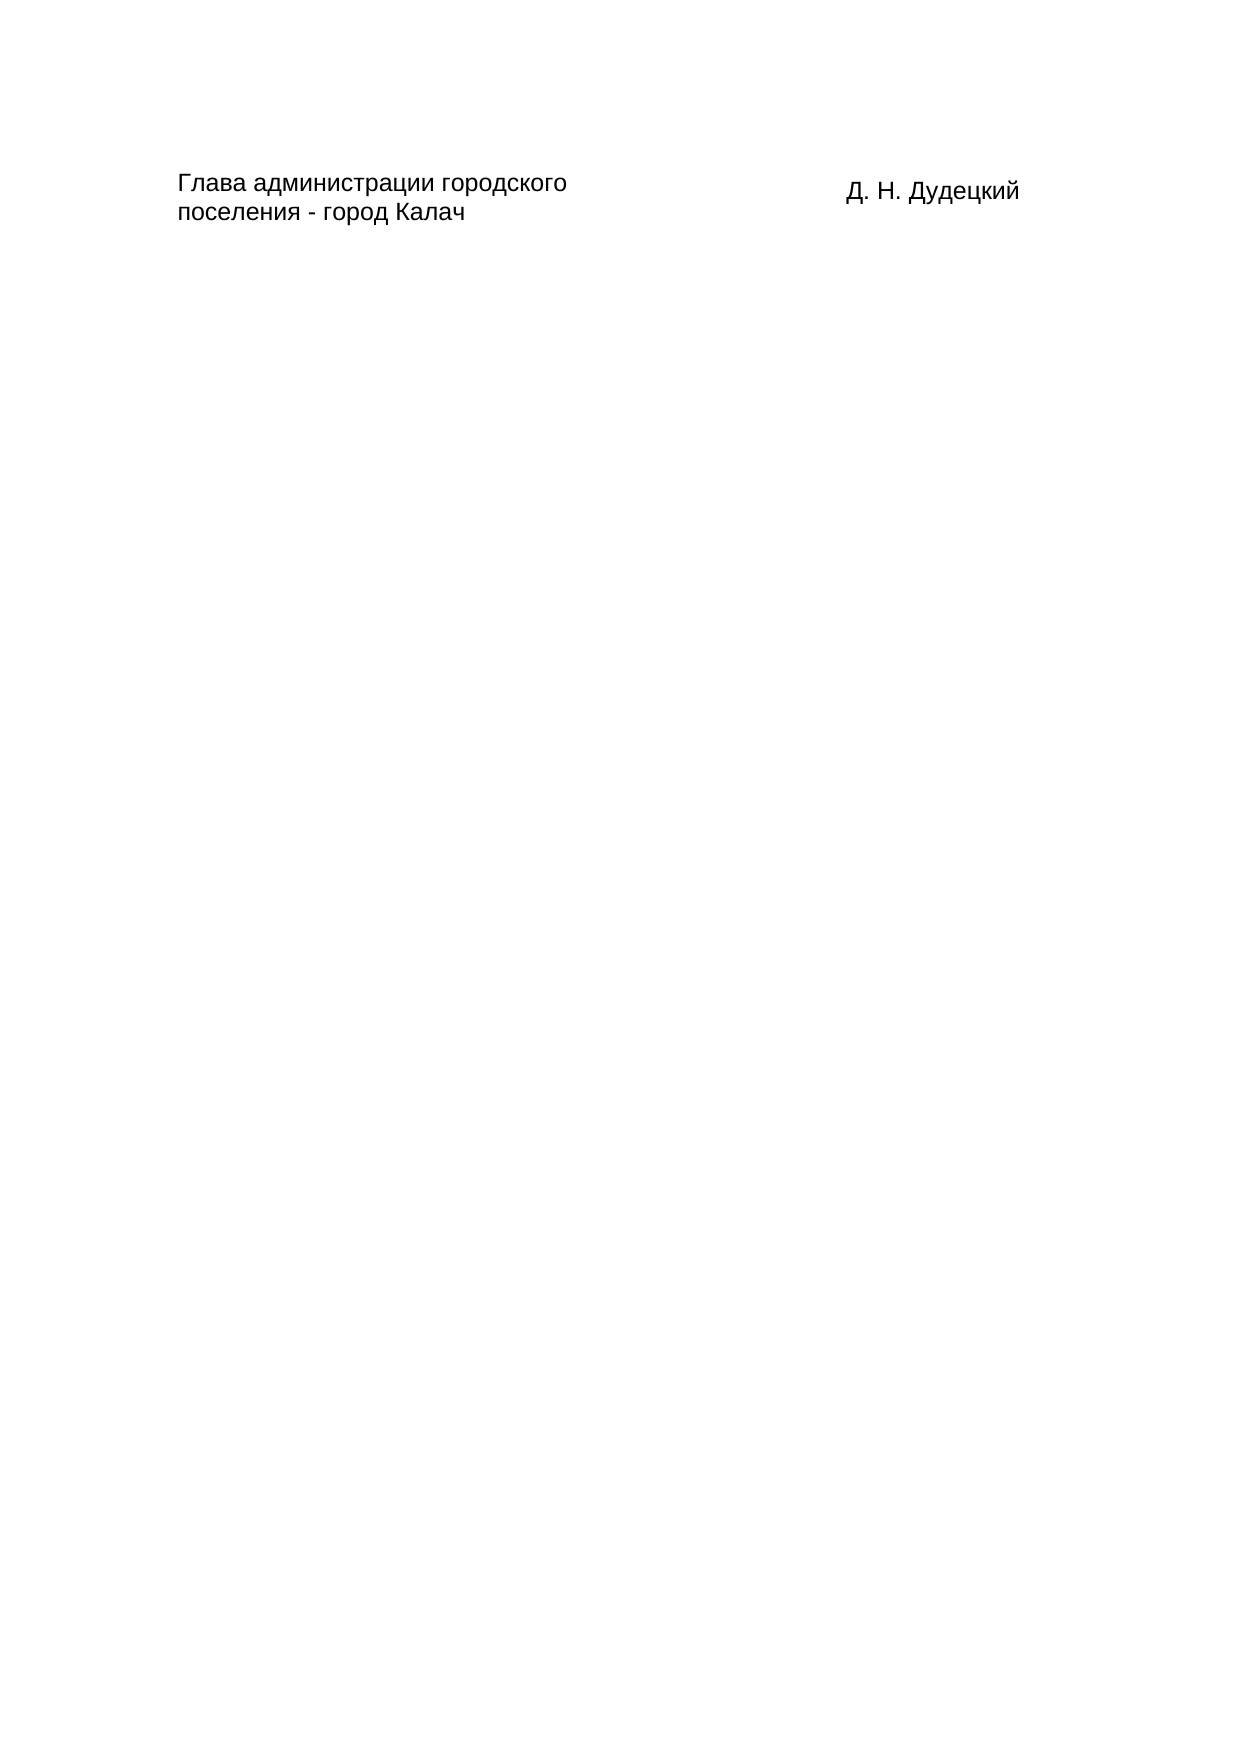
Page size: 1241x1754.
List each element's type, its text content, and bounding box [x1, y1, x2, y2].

table_header Глава администрации городского поселения - город Калач [107, 118, 635, 254]
table_header Д. Н. Дудецкий [635, 118, 1163, 254]
